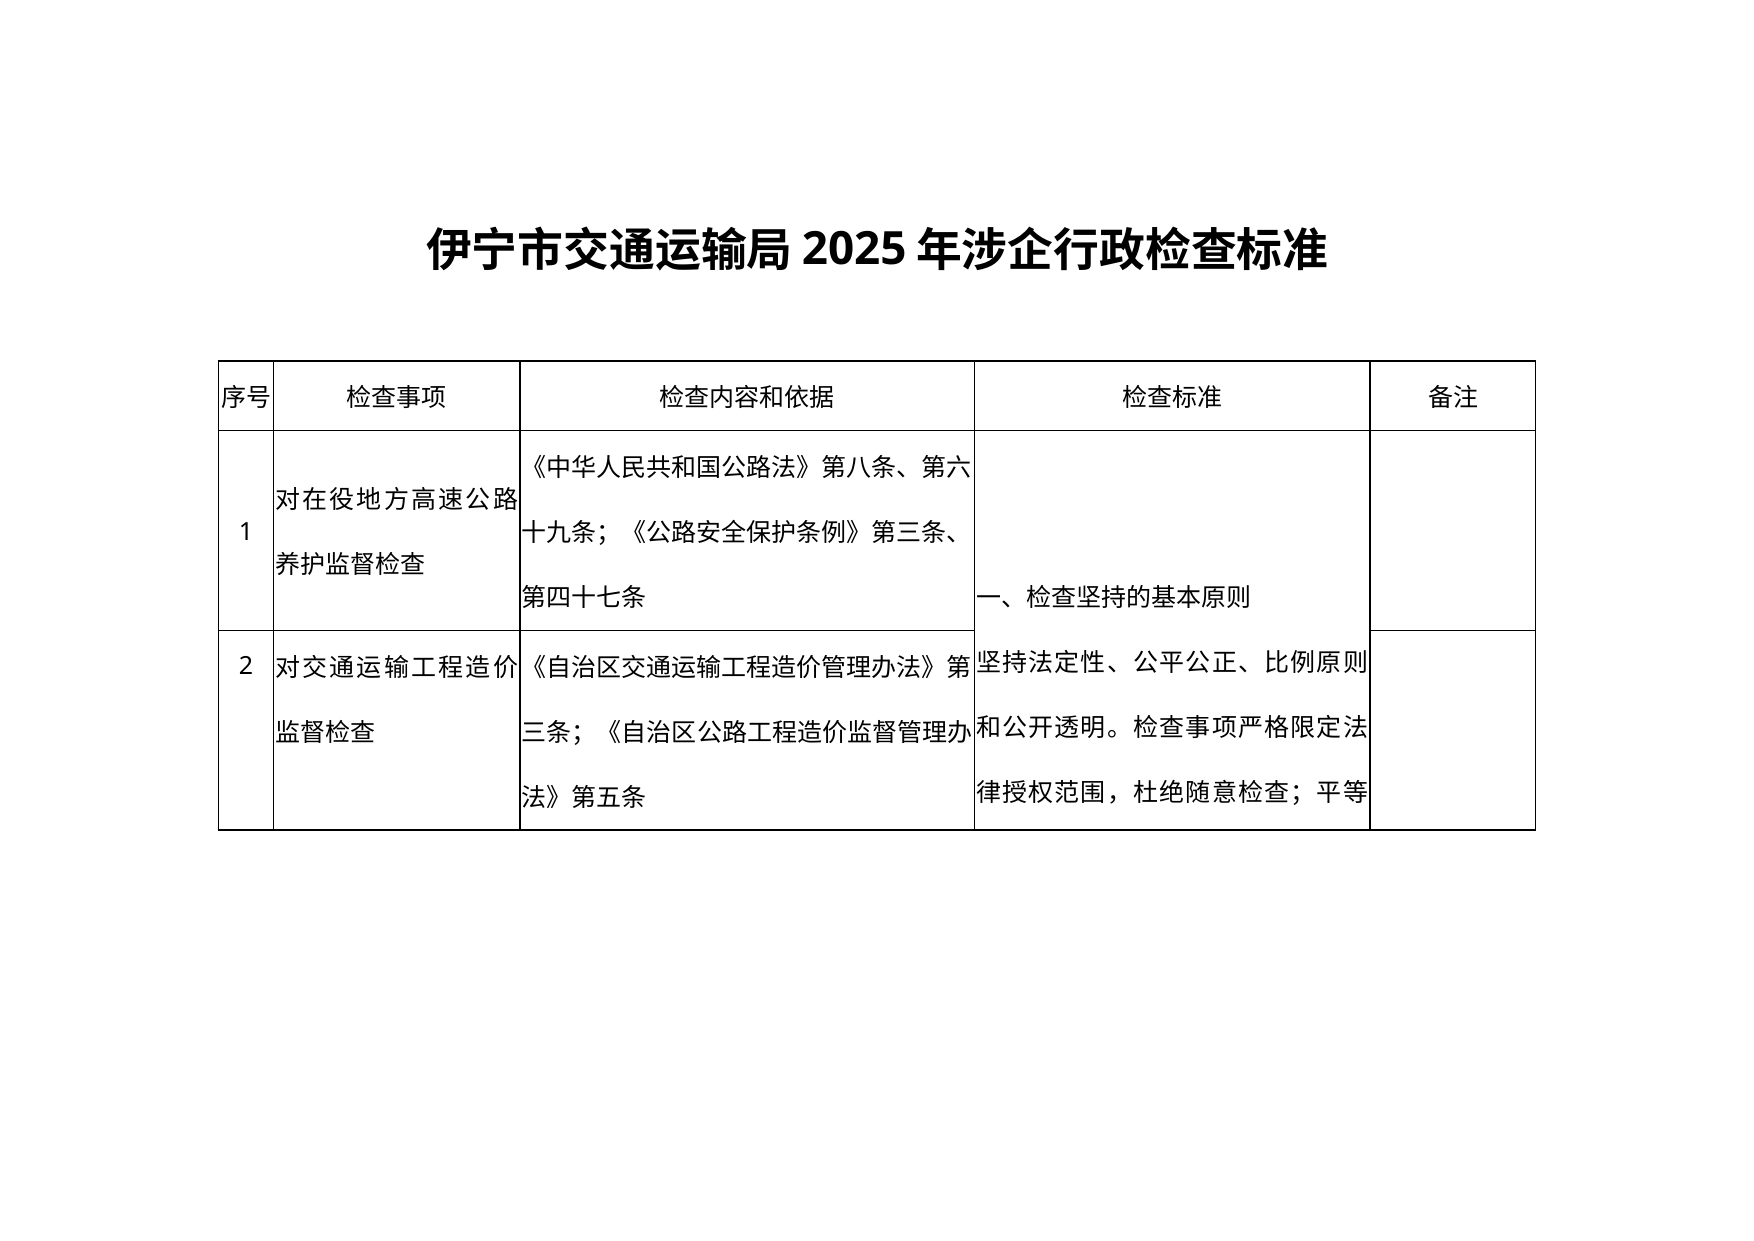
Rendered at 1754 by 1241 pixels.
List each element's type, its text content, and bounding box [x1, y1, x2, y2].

table_cell [1371, 631, 1535, 829]
table_header 检查标准 [975, 362, 1369, 430]
table_cell 对交通运输工程造价监督检查 [274, 631, 519, 829]
table_cell 《中华人民共和国公路法》第八条、第六十九条；《公路安全保护条例》第三条、第四十七条 [521, 431, 974, 629]
table_header 检查事项 [274, 362, 519, 430]
table_cell 一、检查坚持的基本原则 坚持法定性、公平公正、比例原则和公开透明。检查事项严格限定法律授权范围，杜绝随意检查；平等对待各类市场主体；根据企业风险等级实施差异化监管；检查依据、程序及结果依法向社会公开。 二、检查要求程序规范 计划先行：年度检查计划报政府备案，推行"双随机一公开"模式（随机抽检对象、随机选派人员、结果公开），除应急检查外提前3日书面通知企业。 过程严谨：执法须2人以上并出示证件，全程佩戴执法记录仪，检查记录由企业签字确认。 结果处置：7日内反馈结果，需整改的明确时限，行政处罚严格履行告知、听证程序。 三、核心检查内容 聚焦安全生产、合规经营、生态环保三大领域： 安全生产：企业主体责任落实、车辆动态监控、驾驶员资质及安全培训； 合规经营：运输许可证有效性、车辆技术检测、运费结算备案； 生态环保：货运车辆排放达标、维修企业危废处置合规性。 四、突出维护企业权益保障 明确企业有权核验执法人员身份、对检查过程录音录像，享有陈述申辩、听证及法律救济权利。设立投诉渠道（执法监督科电话：0999-8120420），严禁执法人员无理由频繁检查、索要无关材料、擅自扣押资产或收受利益。 五、检查禁止下列行为 1. 无正当理由重复检查 2. 超范围索要材料 3. 违规扣押证照车辆 4. 接受企业利益输送 [975, 431, 1369, 829]
table_header 检查内容和依据 [521, 362, 974, 430]
table_header 序号 [219, 362, 273, 430]
table_cell 对在役地方高速公路养护监督检查 [274, 431, 519, 629]
text 伊宁市交通运输局2025年涉企行政检查标准 [150, 198, 1604, 295]
table_header 备注 [1371, 362, 1535, 430]
table_cell 2 [219, 631, 273, 829]
table_cell 《自治区交通运输工程造价管理办法》第三条；《自治区公路工程造价监督管理办法》第五条 [521, 631, 974, 829]
table_cell [1371, 431, 1535, 629]
table_cell 1 [219, 431, 273, 629]
